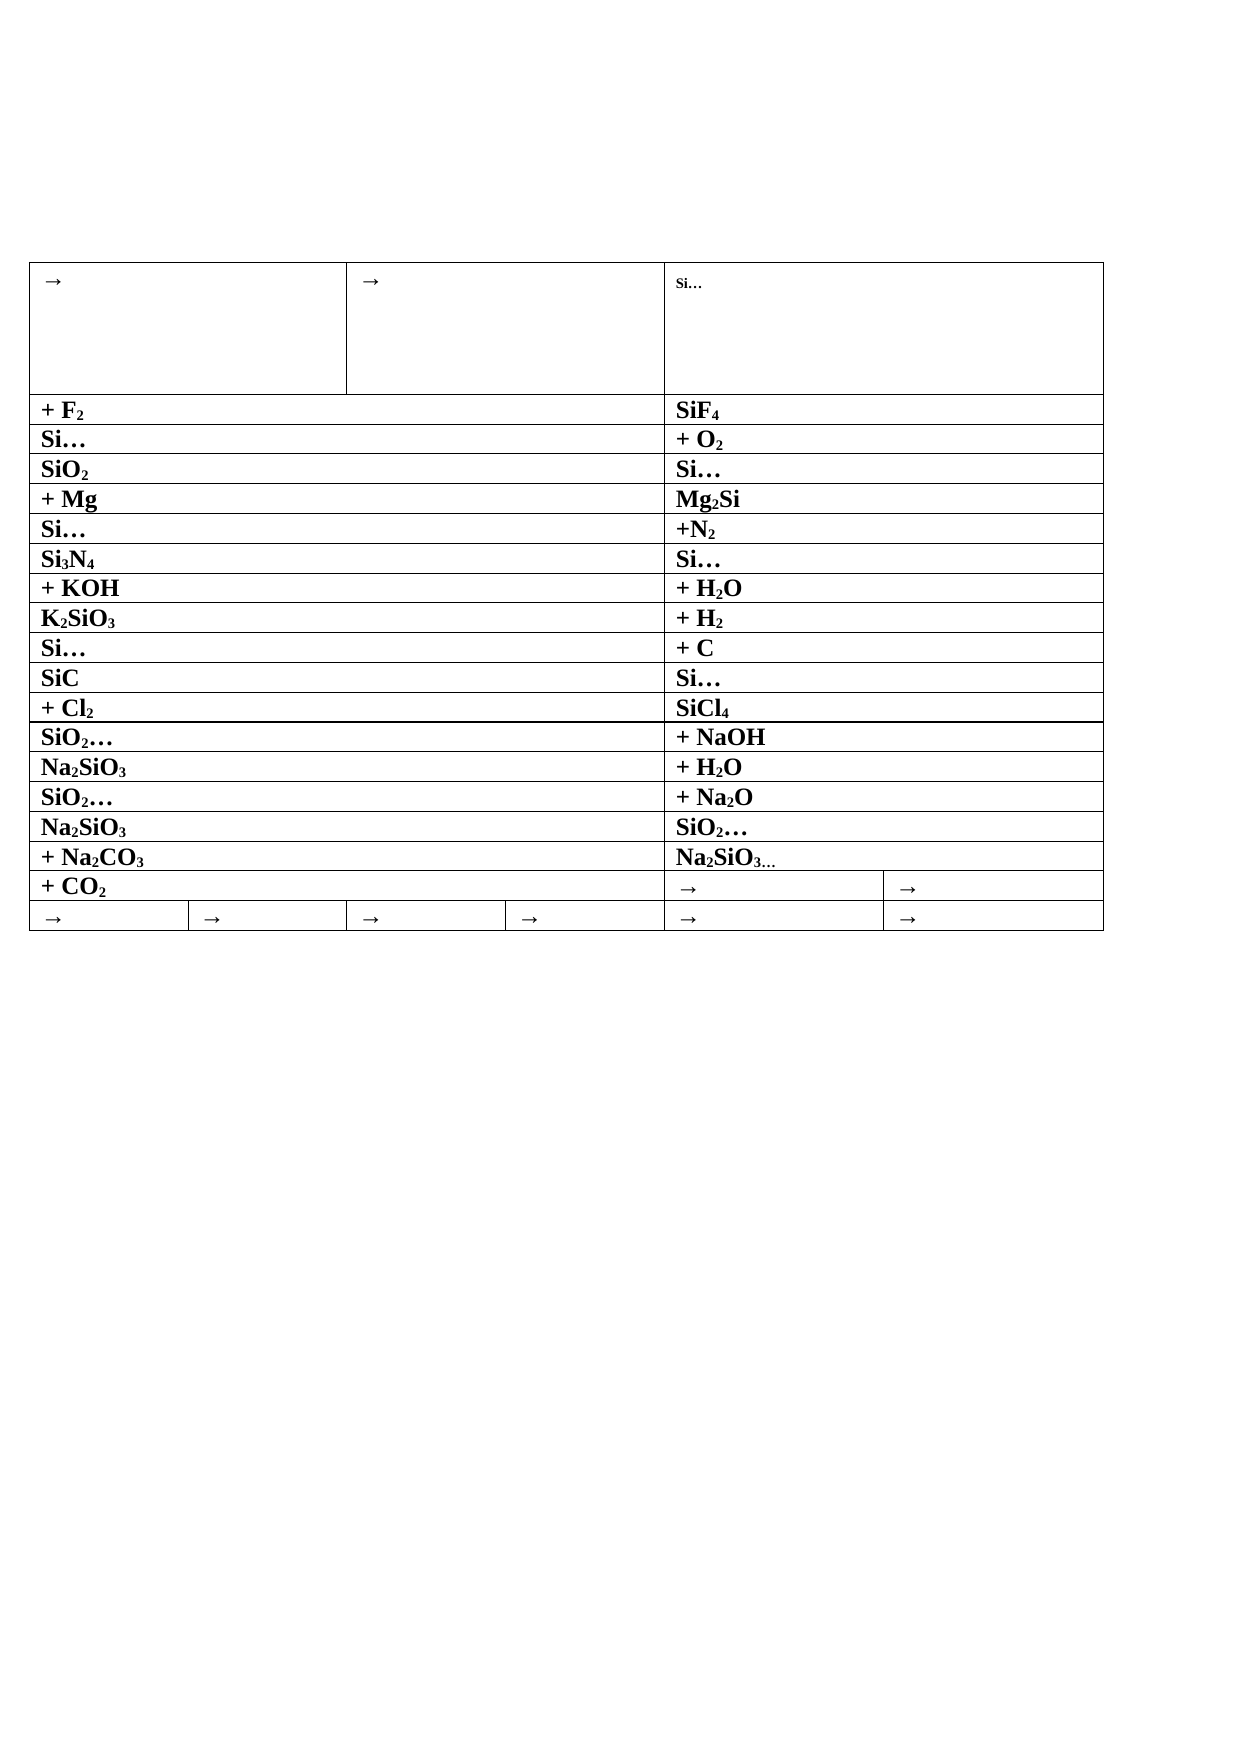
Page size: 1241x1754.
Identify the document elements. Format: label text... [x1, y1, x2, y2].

table_cell Na2SiO3 [30, 752, 664, 781]
table_cell → [506, 901, 664, 930]
table_cell SiO2 [30, 454, 664, 483]
table_cell +N2 [665, 514, 1103, 543]
table_cell SiO2… [30, 782, 664, 811]
table_cell → [665, 901, 883, 930]
table_cell + Na2CO3 [30, 842, 664, 870]
table_cell Mg2Si [665, 484, 1103, 513]
table_cell + F2 [30, 395, 664, 423]
table_header → [347, 263, 664, 394]
table_cell + H2O [665, 752, 1103, 781]
table_cell Na2SiO3… [665, 842, 1103, 870]
table_cell + KOH [30, 574, 664, 602]
table_cell SiCl4 [665, 693, 1103, 721]
table_cell SiO2… [665, 812, 1103, 841]
table_cell + NaOH [665, 723, 1103, 751]
table_cell Si… [665, 544, 1103, 572]
table_cell Si… [30, 633, 664, 662]
table_cell → [347, 901, 505, 930]
table_cell Na2SiO3 [30, 812, 664, 841]
table_cell → [884, 901, 1103, 930]
table_cell + H2 [665, 603, 1103, 632]
table_header → [30, 263, 346, 394]
table_cell → [30, 901, 188, 930]
table_cell SiF4 [665, 395, 1103, 423]
table_cell Si… [665, 454, 1103, 483]
table_cell SiC [30, 663, 664, 692]
table_cell + С [665, 633, 1103, 662]
table_cell Si3N4 [30, 544, 664, 572]
table_header Si… [665, 263, 1103, 394]
table_cell K2SiO3 [30, 603, 664, 632]
table_cell → [665, 871, 883, 900]
table_cell Si… [30, 514, 664, 543]
table_cell + Mg [30, 484, 664, 513]
table_cell + Na2O [665, 782, 1103, 811]
table_cell + H2O [665, 574, 1103, 602]
table_cell → [189, 901, 346, 930]
table_cell → [884, 871, 1103, 900]
table_cell Si… [30, 425, 664, 453]
table_cell SiO2… [30, 723, 664, 751]
table_cell Si… [665, 663, 1103, 692]
table_cell + O2 [665, 425, 1103, 453]
table_cell + Cl2 [30, 693, 664, 721]
table_cell + CO2 [30, 871, 664, 900]
